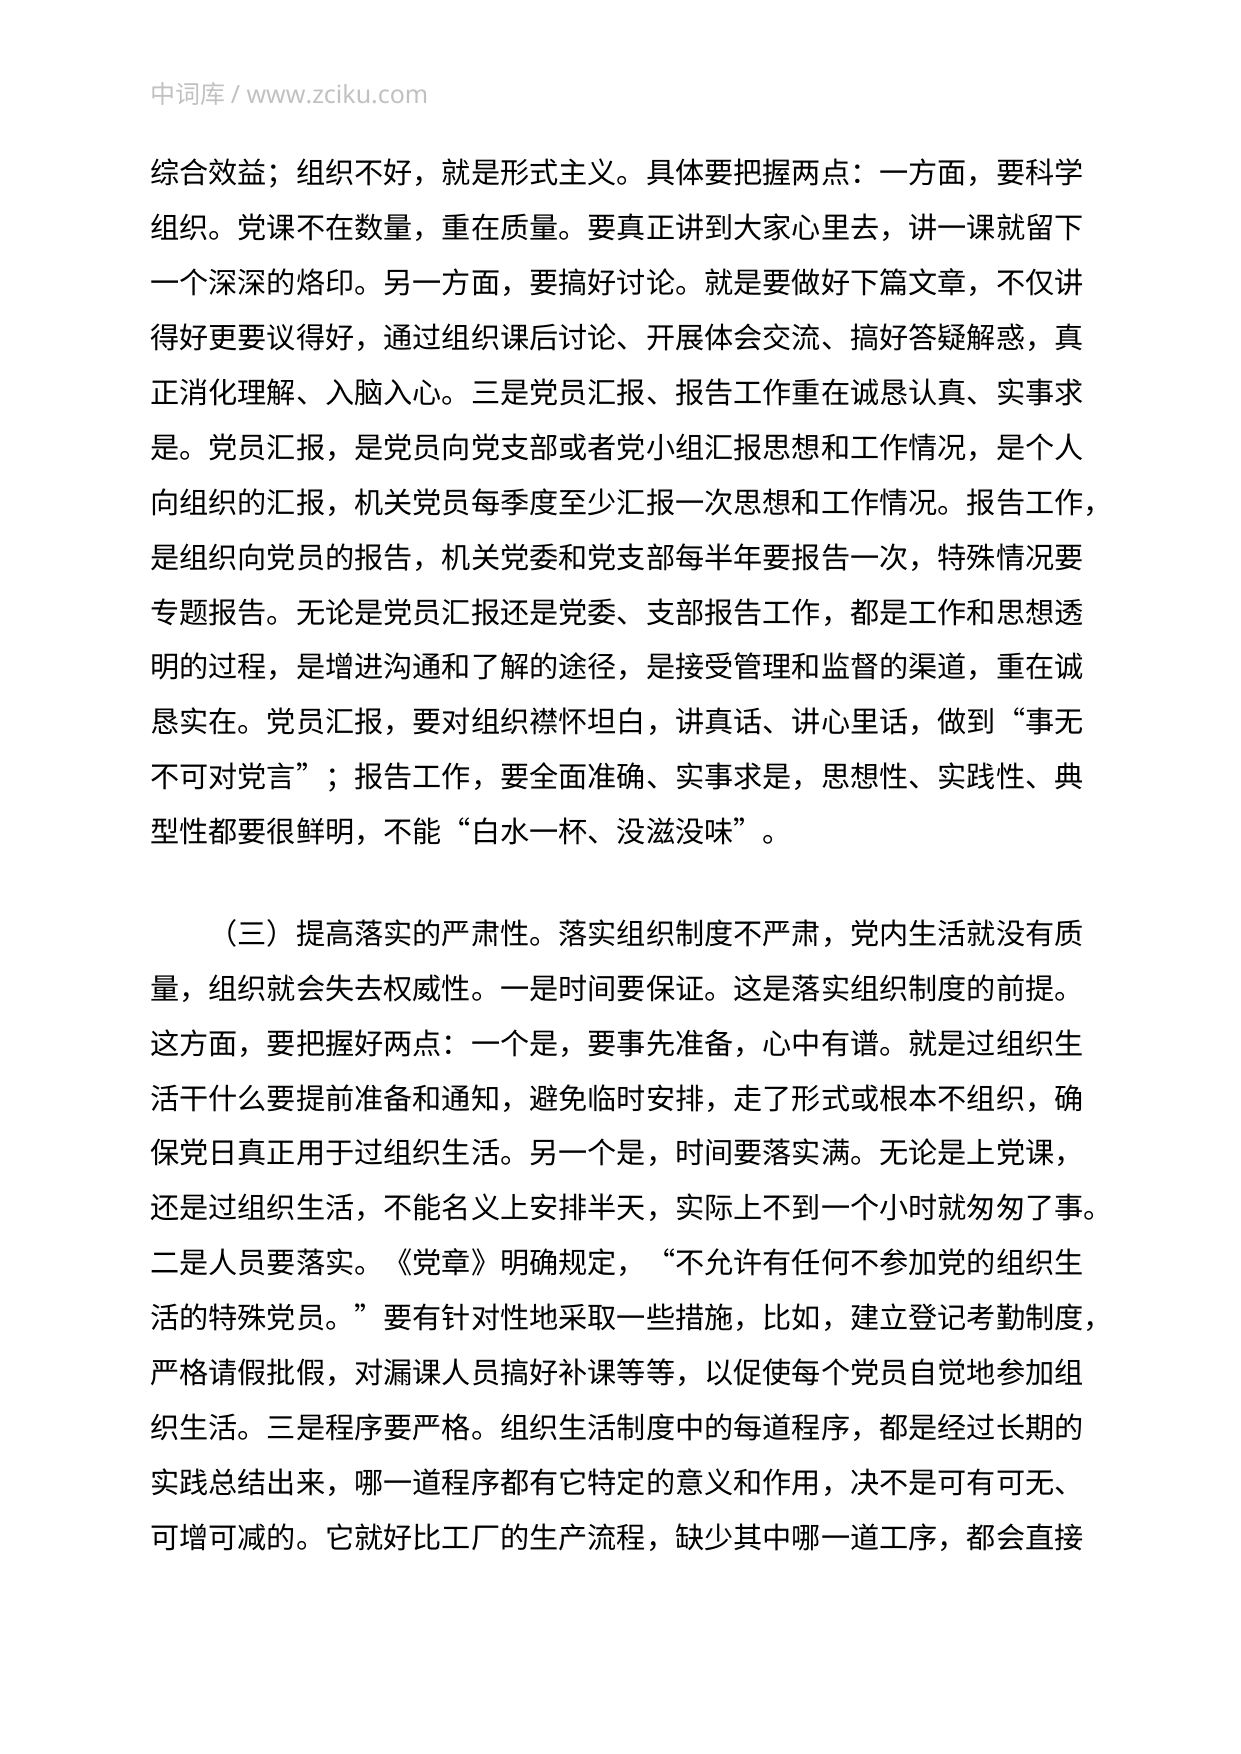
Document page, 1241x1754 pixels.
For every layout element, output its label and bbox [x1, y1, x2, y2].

text [150, 150, 1090, 851]
text [150, 911, 1090, 1557]
